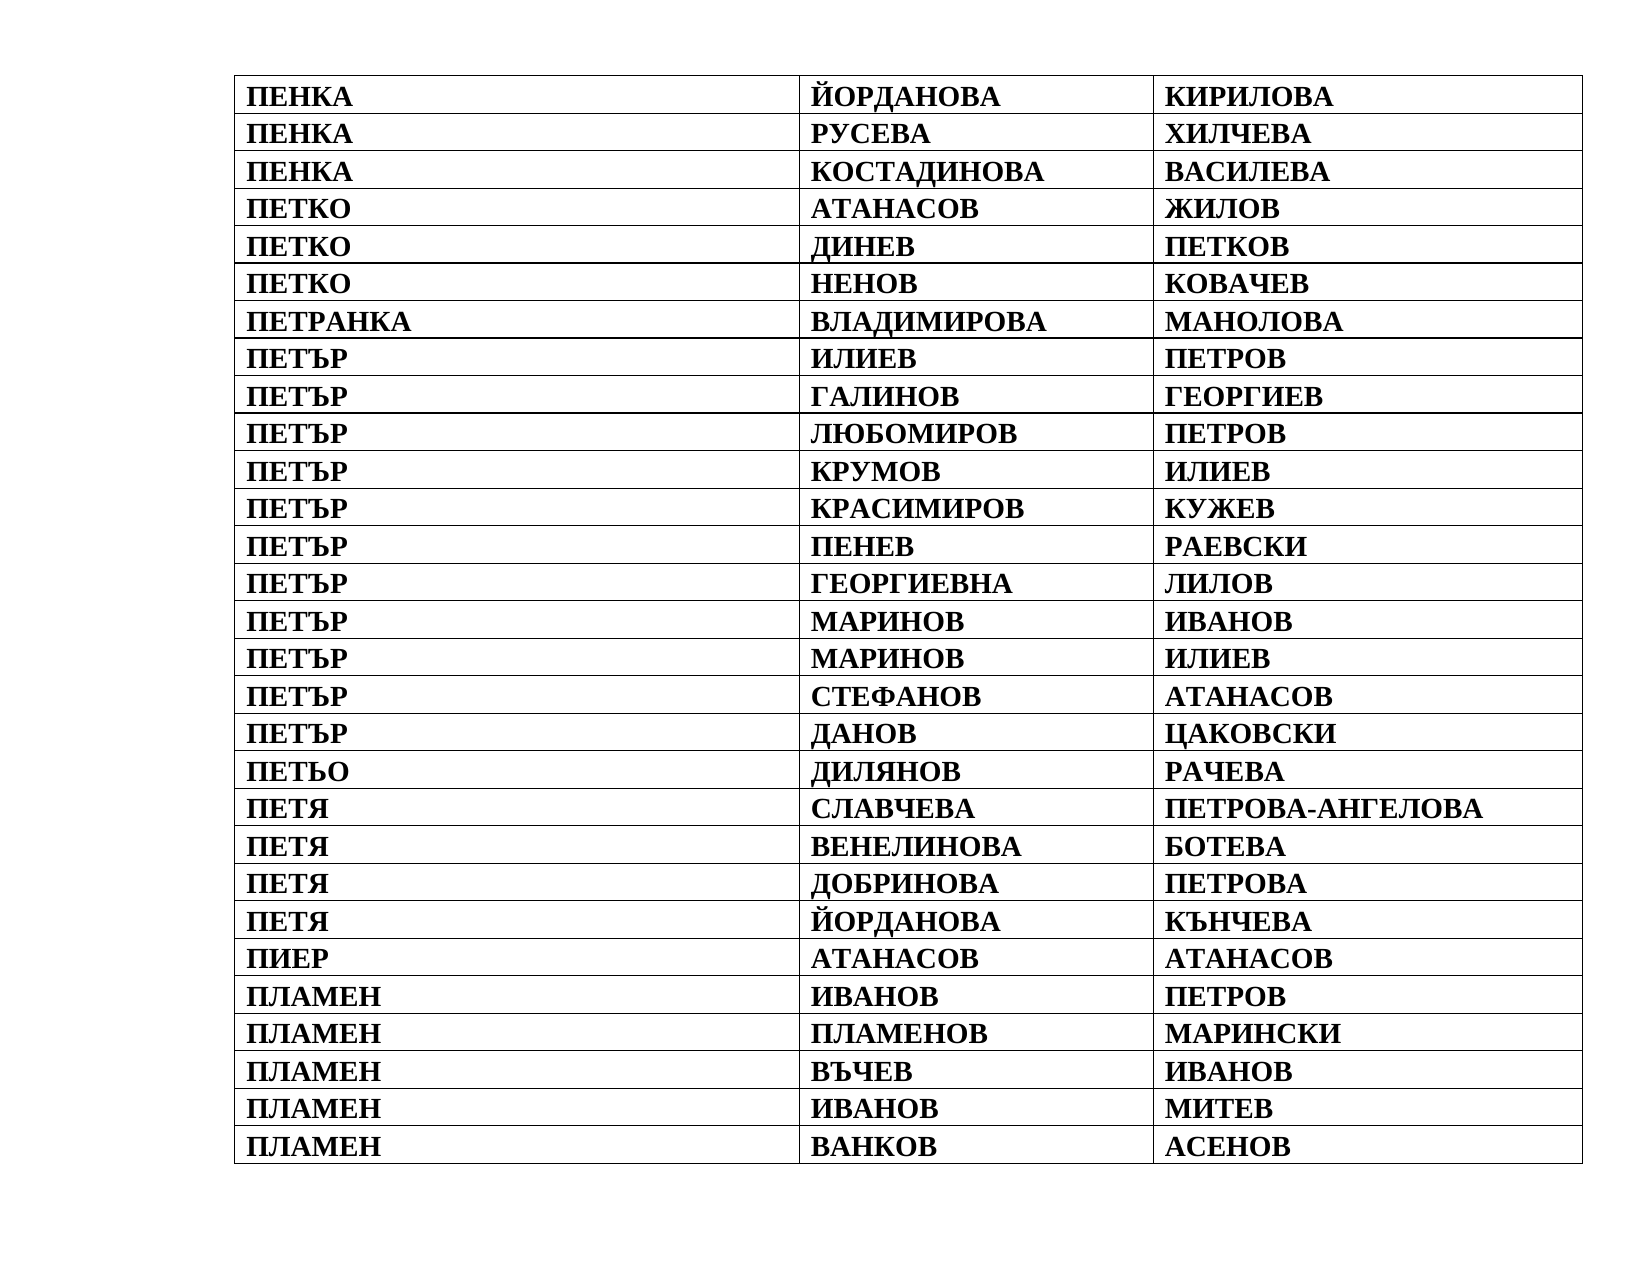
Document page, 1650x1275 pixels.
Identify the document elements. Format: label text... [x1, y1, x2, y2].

table_cell РАЧЕВА [1154, 751, 1582, 787]
table_cell ПЛАМЕН [235, 976, 799, 1012]
table_cell ИЛИЕВ [1154, 639, 1582, 675]
table_cell ПЕТЬО [235, 751, 799, 787]
table_cell ПЕТЪР [235, 376, 799, 412]
table_cell ДИНЕВ [800, 226, 1153, 262]
table_cell АТАНАСОВ [1154, 939, 1582, 975]
table_cell ПЕТРОВ [1154, 976, 1582, 1012]
table_cell КУЖЕВ [1154, 489, 1582, 525]
table_cell ПЕТРОВ [1154, 414, 1582, 450]
table_cell ПЕНЕВ [800, 526, 1153, 562]
table_cell ПЕТРАНКА [235, 301, 799, 337]
table_cell ПЛАМЕНОВ [800, 1014, 1153, 1050]
table_cell НЕНОВ [800, 264, 1153, 300]
table_cell ЦАКОВСКИ [1154, 714, 1582, 750]
table_cell ПЕТКО [235, 226, 799, 262]
table_cell ВЪЧЕВ [800, 1051, 1153, 1087]
table_cell ПЕТКО [235, 189, 799, 225]
table_cell ПИЕР [235, 939, 799, 975]
table_cell ВЕНЕЛИНОВА [800, 826, 1153, 862]
table_cell БОТЕВА [1154, 826, 1582, 862]
table_cell ИВАНОВ [800, 976, 1153, 1012]
table_cell ЛЮБОМИРОВ [800, 414, 1153, 450]
table_cell АТАНАСОВ [800, 189, 1153, 225]
table_cell ПЕТРОВ [1154, 339, 1582, 375]
table_cell ДОБРИНОВА [800, 864, 1153, 900]
table_cell ПЕНКА [235, 114, 799, 150]
table_cell ПЕТЯ [235, 789, 799, 825]
table_cell ИВАНОВ [1154, 601, 1582, 637]
table_cell ПЕТЪР [235, 676, 799, 712]
table_cell ПЕТЪР [235, 451, 799, 487]
table_cell АТАНАСОВ [800, 939, 1153, 975]
table_cell АСЕНОВ [1154, 1126, 1582, 1162]
table_cell ХИЛЧЕВА [1154, 114, 1582, 150]
table_cell ПЕНКА [235, 76, 799, 112]
table_cell КРАСИМИРОВ [800, 489, 1153, 525]
table_cell ПЕТРОВА [1154, 864, 1582, 900]
table_cell ЙОРДАНОВА [800, 76, 1153, 112]
table_cell ПЕНКА [235, 151, 799, 187]
table_cell ПЛАМЕН [235, 1051, 799, 1087]
table_cell ВАНКОВ [800, 1126, 1153, 1162]
table_cell ЙОРДАНОВА [800, 901, 1153, 937]
table_cell ВАСИЛЕВА [1154, 151, 1582, 187]
table_cell ПЕТЪР [235, 489, 799, 525]
table_cell КЪНЧЕВА [1154, 901, 1582, 937]
table_cell РАЕВСКИ [1154, 526, 1582, 562]
table_cell ПЛАМЕН [235, 1014, 799, 1050]
table_cell ПЕТЪР [235, 414, 799, 450]
table_cell ИЛИЕВ [1154, 451, 1582, 487]
table_cell ПЕТЪР [235, 639, 799, 675]
table_cell ИЛИЕВ [800, 339, 1153, 375]
table_cell ЛИЛОВ [1154, 564, 1582, 600]
table_cell ПЕТЪР [235, 601, 799, 637]
table_cell КОСТАДИНОВА [800, 151, 1153, 187]
table_cell КРУМОВ [800, 451, 1153, 487]
table_cell АТАНАСОВ [1154, 676, 1582, 712]
table_cell ПЕТЯ [235, 901, 799, 937]
table_cell ПЕТЯ [235, 826, 799, 862]
table_cell ПЛАМЕН [235, 1126, 799, 1162]
table_cell МАРИНОВ [800, 639, 1153, 675]
table_cell ПЕТКОВ [1154, 226, 1582, 262]
table_cell ПЛАМЕН [235, 1089, 799, 1125]
table_cell ГЕОРГИЕВ [1154, 376, 1582, 412]
table_cell ПЕТЪР [235, 339, 799, 375]
table_cell ПЕТЪР [235, 714, 799, 750]
table_cell МАРИНСКИ [1154, 1014, 1582, 1050]
table_cell СЛАВЧЕВА [800, 789, 1153, 825]
table_cell СТЕФАНОВ [800, 676, 1153, 712]
table_cell ДАНОВ [800, 714, 1153, 750]
table_cell ИВАНОВ [800, 1089, 1153, 1125]
table_cell КИРИЛОВА [1154, 76, 1582, 112]
table_cell МИТЕВ [1154, 1089, 1582, 1125]
table_cell РУСЕВА [800, 114, 1153, 150]
table_cell ПЕТЪР [235, 564, 799, 600]
table_cell МАНОЛОВА [1154, 301, 1582, 337]
table_cell ПЕТЯ [235, 864, 799, 900]
table_cell КОВАЧЕВ [1154, 264, 1582, 300]
table_cell МАРИНОВ [800, 601, 1153, 637]
table_cell ЖИЛОВ [1154, 189, 1582, 225]
table_cell ПЕТЪР [235, 526, 799, 562]
table_cell ГЕОРГИЕВНА [800, 564, 1153, 600]
table_cell ПЕТКО [235, 264, 799, 300]
table_cell ВЛАДИМИРОВА [800, 301, 1153, 337]
table_cell ИВАНОВ [1154, 1051, 1582, 1087]
table_cell ГАЛИНОВ [800, 376, 1153, 412]
table_cell ПЕТРОВА-АНГЕЛОВА [1154, 789, 1582, 825]
table_cell ДИЛЯНОВ [800, 751, 1153, 787]
